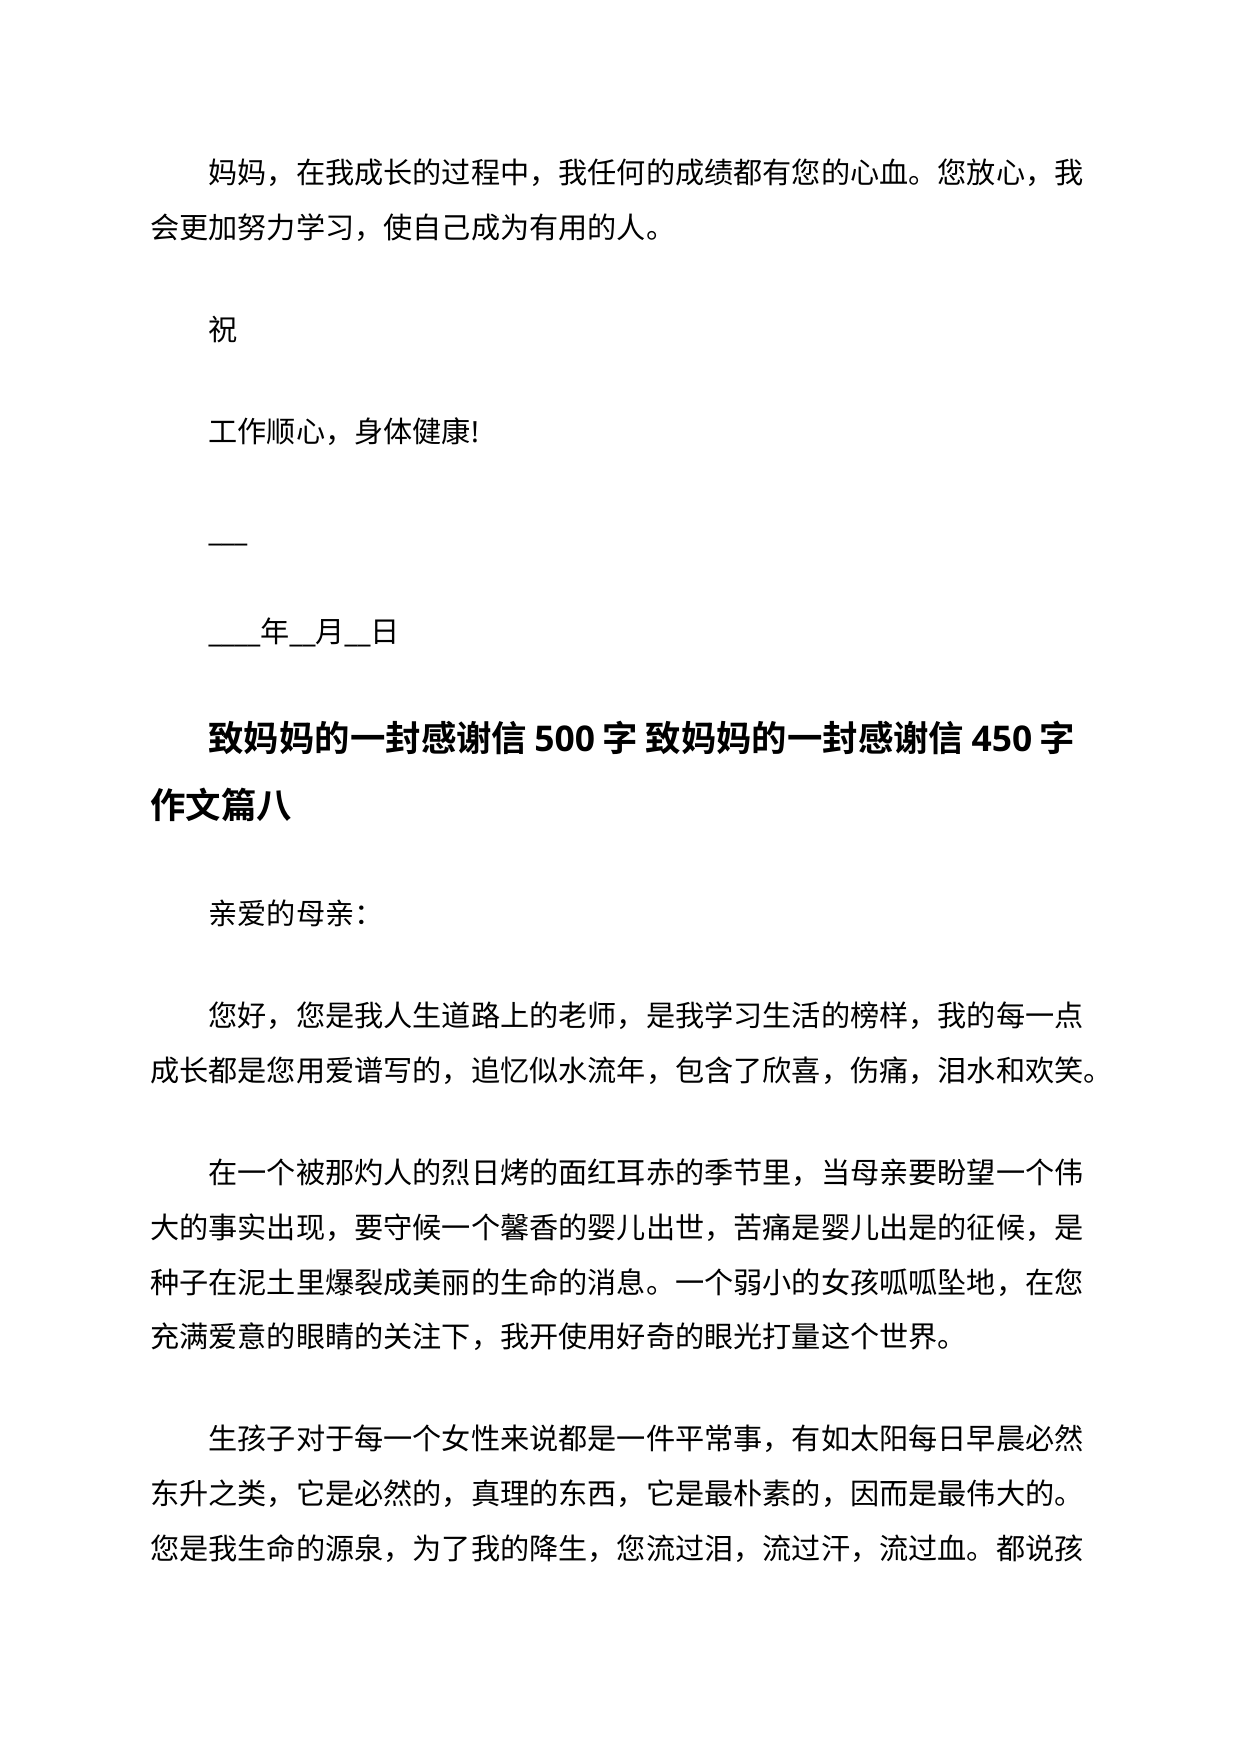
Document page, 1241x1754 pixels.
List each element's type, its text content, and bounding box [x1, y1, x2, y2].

text ____年__月__日 [150, 609, 1090, 651]
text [150, 1416, 1090, 1568]
text 致妈妈的一封感谢信500字 致妈妈的一封感谢信450字作文篇八 [150, 711, 1090, 829]
text 在一个被那灼人的烈日烤的面红耳赤的季节里，当母亲要盼望一个伟大的事实出现，要守候一个馨香的婴儿出世，苦痛是婴儿出是的征候，是种子在泥土里爆裂成美丽的生命的消息。一个弱小的女孩呱呱坠地，在您充满爱意的眼睛的关注下，我开使用好奇的眼光打量这个世界。 [150, 1149, 1090, 1356]
text ___ [150, 510, 1090, 550]
text 工作顺心，身体健康! [150, 408, 1090, 451]
text 您好，您是我人生道路上的老师，是我学习生活的榜样，我的每一点成长都是您用爱谱写的，追忆似水流年，包含了欣喜，伤痛，泪水和欢笑。 [150, 993, 1090, 1090]
text 亲爱的母亲： [150, 891, 1090, 933]
text 妈妈，在我成长的过程中，我任何的成绩都有您的心血。您放心，我会更加努力学习，使自己成为有用的人。 [150, 150, 1090, 247]
text 祝 [150, 307, 1090, 349]
